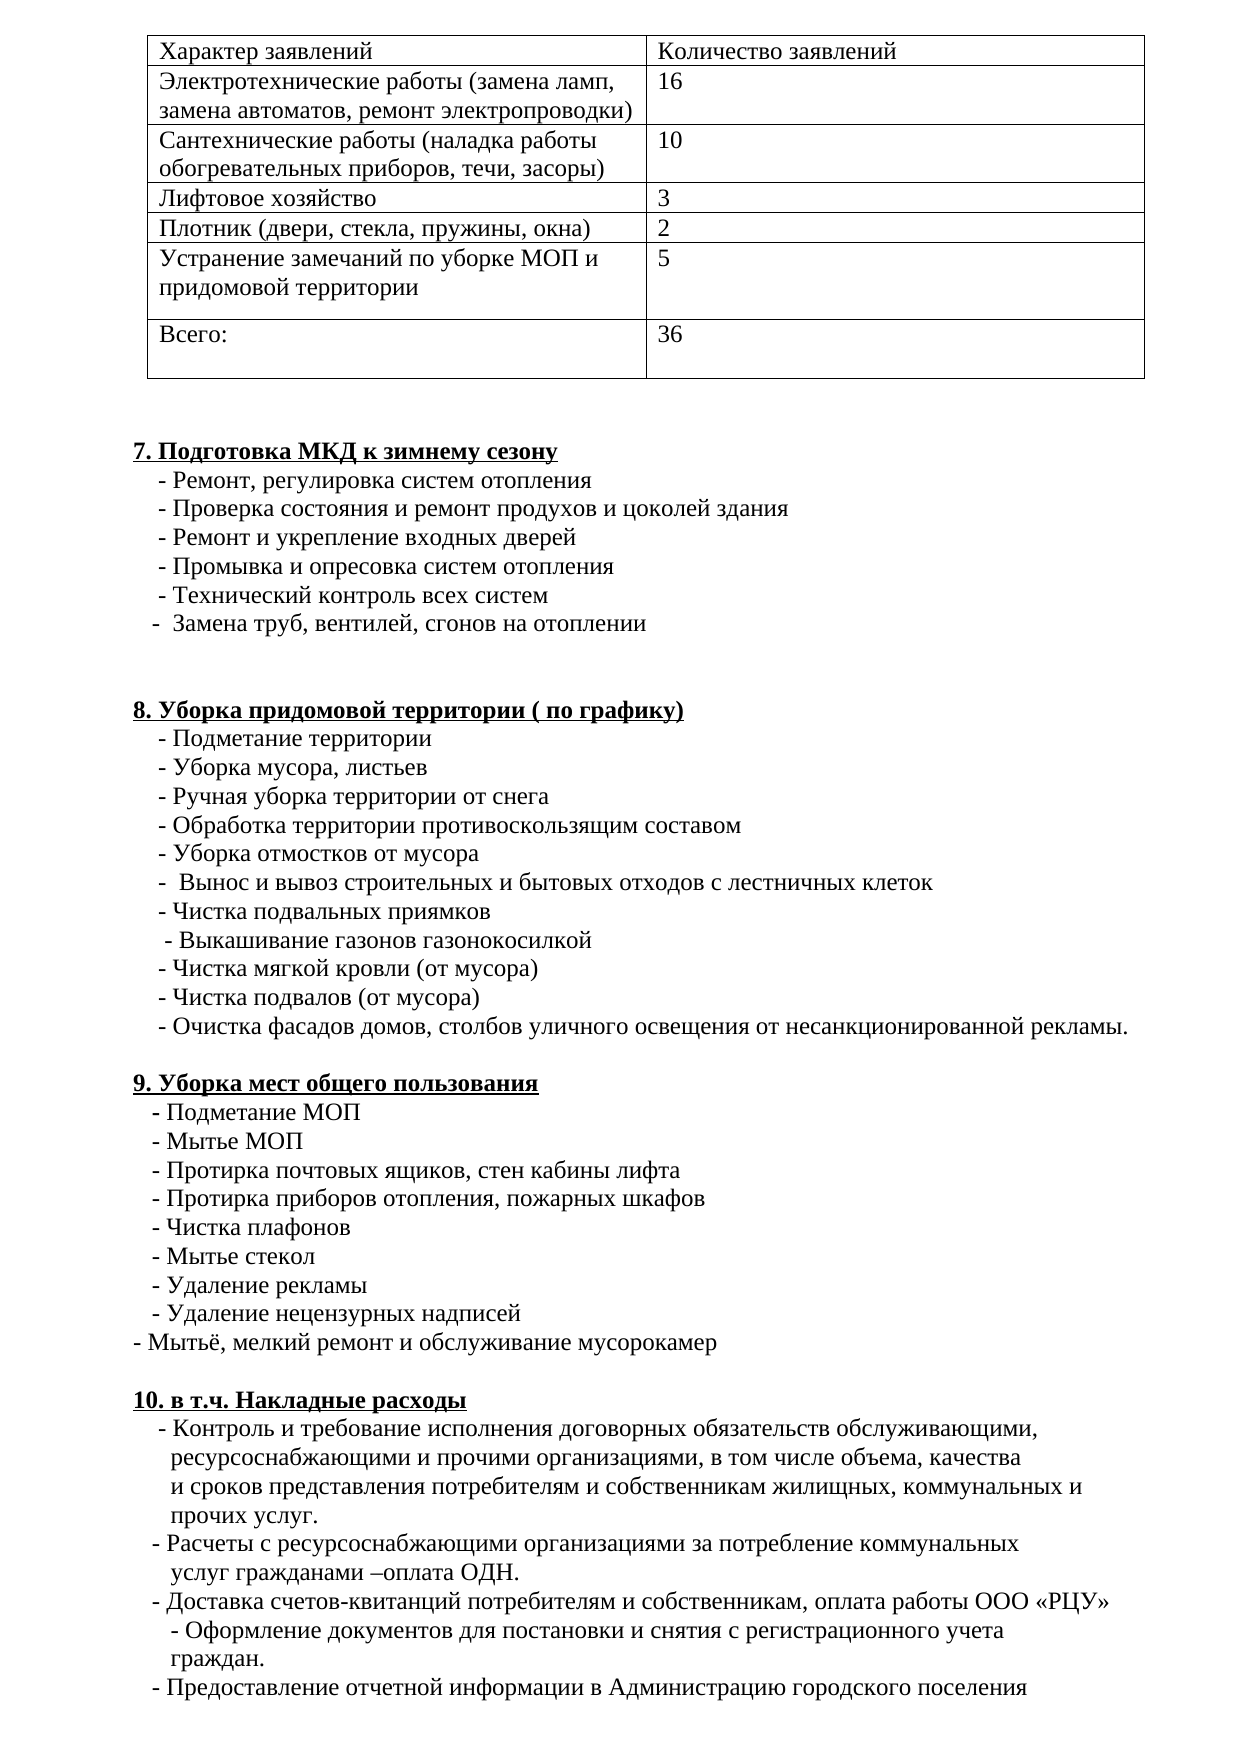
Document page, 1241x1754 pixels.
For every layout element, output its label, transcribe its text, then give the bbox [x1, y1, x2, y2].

text - Протирка приборов отопления, пожарных шкафов [133, 1183, 1137, 1212]
text 8. Уборка придомовой территории ( по графику) [133, 695, 1137, 723]
text - Ручная уборка территории от снега [133, 781, 1137, 810]
table_cell Плотник (двери, стекла, пружины, окна) [148, 213, 646, 242]
text - Чистка мягкой кровли (от мусора) [133, 953, 1137, 982]
text - Подметание территории [133, 723, 1137, 752]
text - Протирка почтовых ящиков, стен кабины лифта [133, 1155, 1137, 1183]
text ресурсоснабжающими и прочими организациями, в том числе объема, качества [133, 1442, 1137, 1471]
text - Мытье стекол [133, 1241, 1137, 1270]
text - Уборка мусора, листьев [133, 752, 1137, 781]
text - Уборка отмостков от мусора [133, 838, 1137, 867]
table_cell Устранение замечаний по уборке МОП и придомовой территории [148, 243, 646, 318]
table_cell 5 [647, 243, 1144, 318]
text - Удаление нецензурных надписей [133, 1298, 1137, 1327]
text - Замена труб, вентилей, сгонов на отоплении [133, 608, 1137, 637]
text - Промывка и опресовка систем отопления [133, 551, 1137, 580]
text граждан. [133, 1643, 1137, 1672]
text - Подметание МОП [133, 1097, 1137, 1126]
table_cell Сантехнические работы (наладка работы обогревательных приборов, течи, засоры) [148, 125, 646, 182]
text - Мытьё, мелкий ремонт и обслуживание мусорокамер [133, 1327, 1137, 1356]
table_cell 16 [647, 66, 1144, 124]
text - Оформление документов для постановки и снятия с регистрационного учета [133, 1615, 1137, 1643]
text - Очистка фасадов домов, столбов уличного освещения от несанкционированной рекламы. [133, 1011, 1137, 1040]
text - Доставка счетов-квитанций потребителям и собственникам, оплата работы ООО «РЦУ» [133, 1586, 1137, 1615]
text - Ремонт и укрепление входных дверей [133, 522, 1137, 551]
text - Мытье МОП [133, 1126, 1137, 1155]
text - Выкашивание газонов газонокосилкой [133, 925, 1137, 953]
text - Контроль и требование исполнения договорных обязательств обслуживающими, [133, 1413, 1137, 1442]
text 7. Подготовка МКД к зимнему сезону [133, 436, 1137, 465]
text - Обработка территории противоскользящим составом [133, 810, 1137, 838]
text 9. Уборка мест общего пользования [133, 1068, 1137, 1097]
table_cell Электротехнические работы (замена ламп, замена автоматов, ремонт электропроводки) [148, 66, 646, 124]
table_cell 10 [647, 125, 1144, 182]
text - Расчеты с ресурсоснабжающими организациями за потребление коммунальных [133, 1528, 1137, 1557]
text 10. в т.ч. Накладные расходы [133, 1385, 1137, 1413]
text - Вынос и вывоз строительных и бытовых отходов с лестничных клеток [133, 867, 1137, 896]
text и сроков представления потребителям и собственникам жилищных, коммунальных и [133, 1471, 1137, 1500]
text - Проверка состояния и ремонт продухов и цоколей здания [133, 493, 1137, 522]
table_cell Всего: [148, 320, 646, 377]
table_header Количество заявлений [647, 36, 1144, 65]
text - Чистка подвальных приямков [133, 896, 1137, 925]
text - Предоставление отчетной информации в Администрацию городского поселения [133, 1672, 1137, 1701]
table_cell 2 [647, 213, 1144, 242]
text - Удаление рекламы [133, 1270, 1137, 1298]
text услуг гражданами –оплата ОДН. [133, 1557, 1137, 1586]
text - Технический контроль всех систем [133, 580, 1137, 608]
text - Ремонт, регулировка систем отопления [133, 465, 1137, 493]
table_cell 36 [647, 320, 1144, 377]
table_cell 3 [647, 183, 1144, 212]
text - Чистка плафонов [133, 1212, 1137, 1241]
table_cell Лифтовое хозяйство [148, 183, 646, 212]
text - Чистка подвалов (от мусора) [133, 982, 1137, 1011]
table_header Характер заявлений [148, 36, 646, 65]
text прочих услуг. [133, 1500, 1137, 1528]
